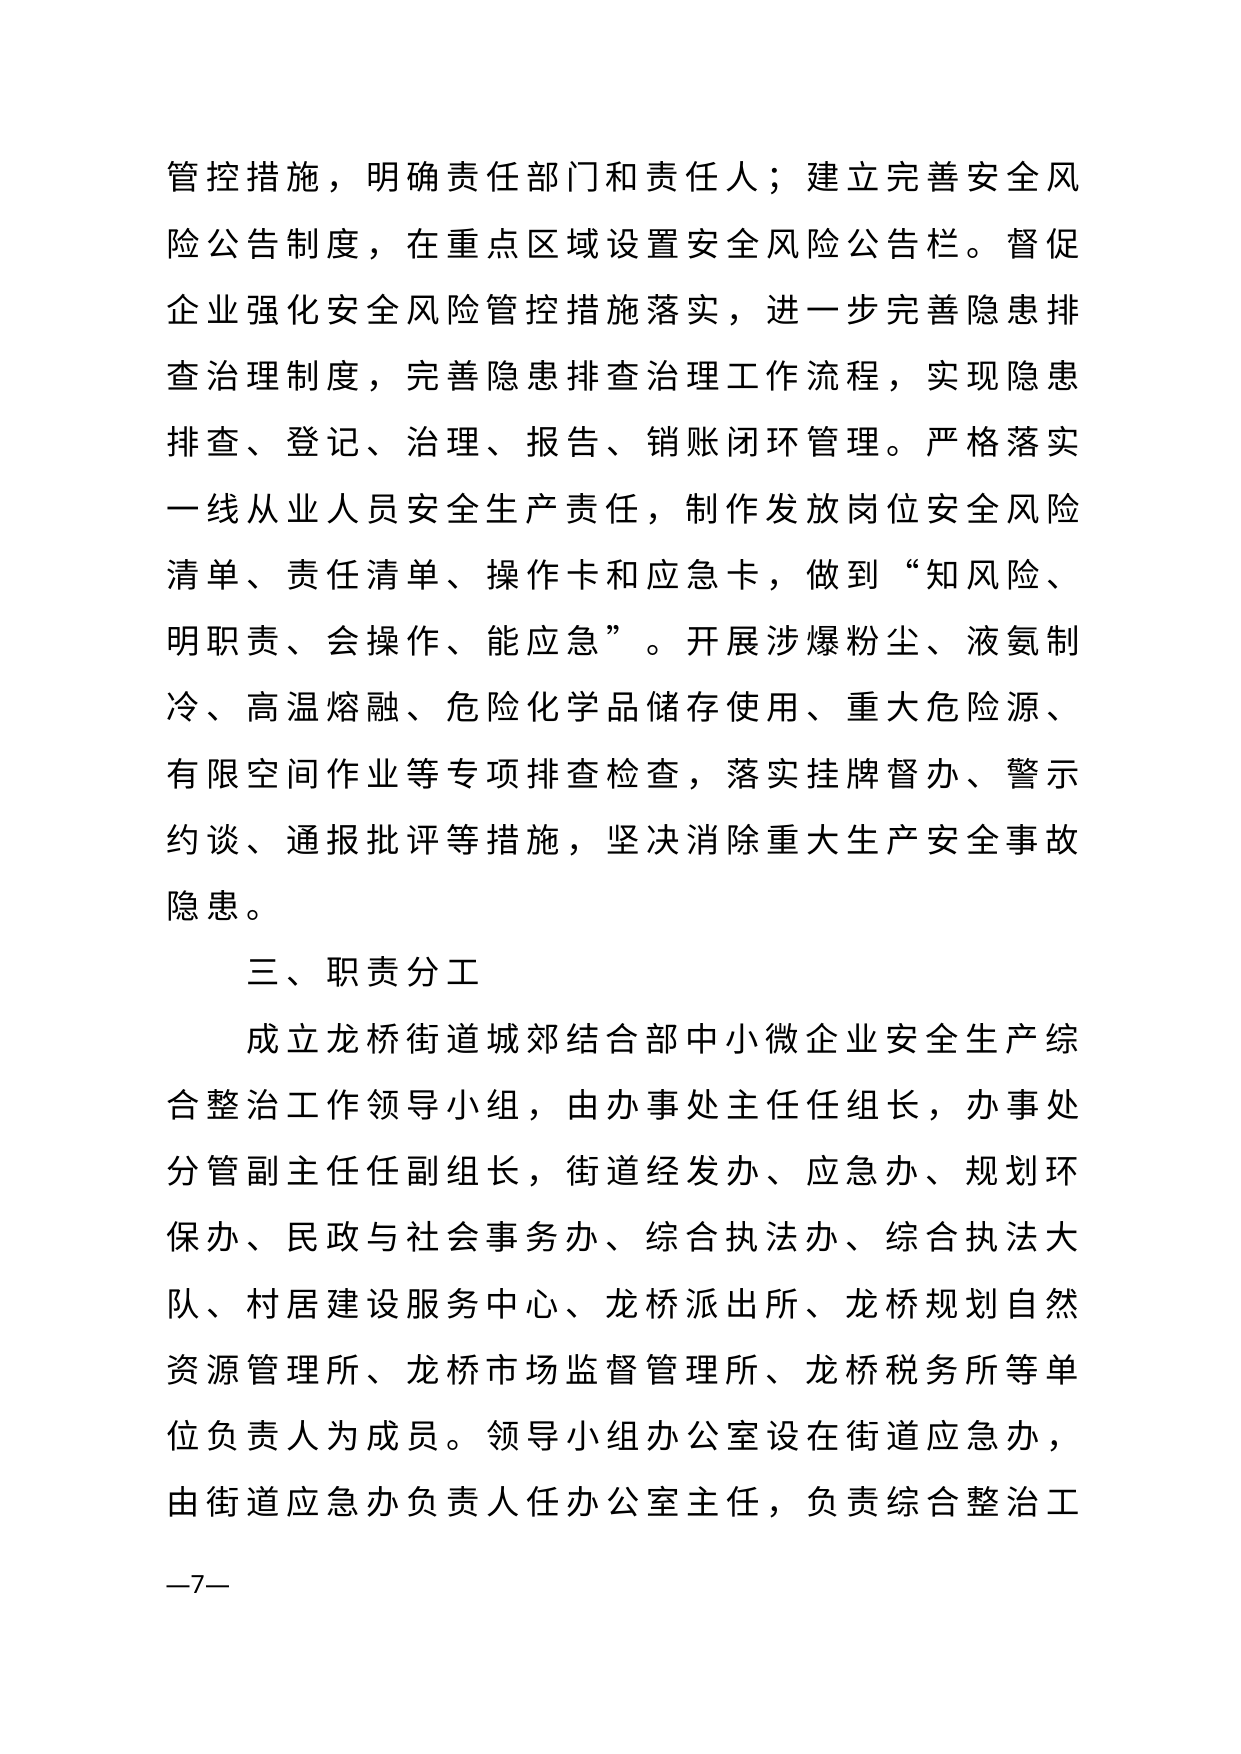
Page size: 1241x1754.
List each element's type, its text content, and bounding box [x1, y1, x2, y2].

text 三、职责分工 [166, 937, 1086, 1003]
